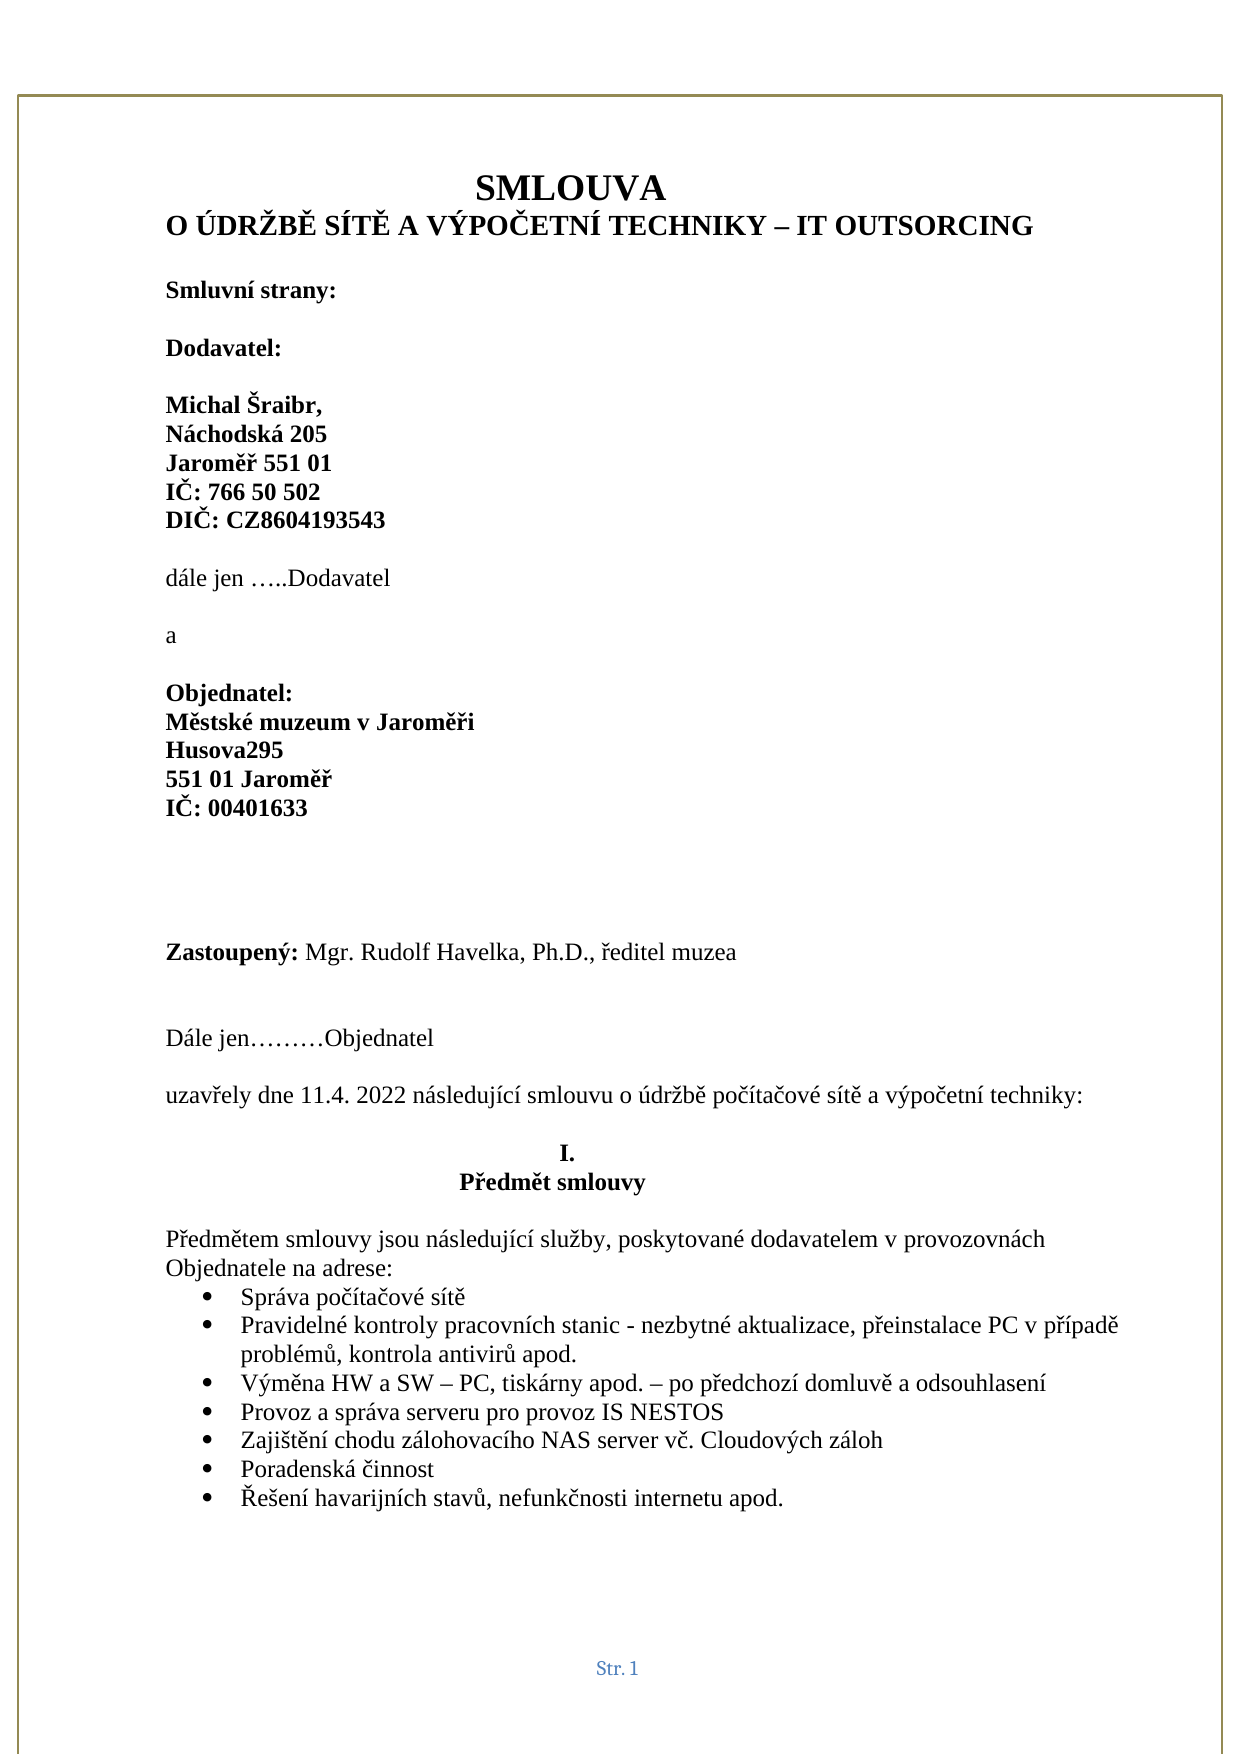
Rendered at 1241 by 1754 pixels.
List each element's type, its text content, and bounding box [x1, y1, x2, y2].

list Provoz a správa serveru pro provoz IS NESTOS [203, 1397, 1152, 1426]
text Městské muzeum v Jaroměři [165, 707, 1152, 736]
text Zastoupený: Mgr. Rudolf Havelka, Ph.D., ředitel muzea [165, 937, 1152, 966]
text Objednatel: [165, 678, 1152, 707]
text Předmět smlouvy [165, 1167, 1152, 1196]
text SMLOUVA [165, 165, 1152, 208]
text IČ: 766 50 502 [165, 477, 1152, 506]
text I. [165, 1138, 1152, 1167]
text Dodavatel: [165, 333, 1152, 362]
text Michal Šraibr, [165, 391, 1152, 419]
text Husova295 [165, 736, 1152, 764]
list Poradenská činnost [203, 1454, 1152, 1483]
text 551 01 Jaroměř [165, 764, 1152, 793]
list Zajištění chodu zálohovacího NAS server vč. Cloudových záloh [203, 1426, 1152, 1454]
text dále jen …..Dodavatel [165, 563, 1152, 592]
text a [165, 621, 1152, 649]
text Náchodská 205 [165, 419, 1152, 448]
list Řešení havarijních stavů, nefunkčnosti internetu apod. [203, 1483, 1152, 1512]
list Výměna HW a SW – PC, tiskárny apod. – po předchozí domluvě a odsouhlasení [203, 1368, 1152, 1397]
text Předmětem smlouvy jsou následující služby, poskytované dodavatelem v provozovnách Objednatele na adrese: [165, 1224, 1152, 1282]
list Pravidelné kontroly pracovních stanic - nezbytné aktualizace, přeinstalace PC v případě problémů, kontrola antivirů apod. [203, 1311, 1152, 1368]
text uzavřely dne 11.4. 2022 následující smlouvu o údržbě počítačové sítě a výpočetní techniky: [165, 1081, 1152, 1109]
text O ÚDRŽBĚ SÍTĚ A VÝPOČETNÍ TECHNIKY – IT OUTSORCING [165, 208, 1152, 242]
text Jaroměř 551 01 [165, 448, 1152, 477]
list Správa počítačové sítě [203, 1282, 1152, 1311]
text DIČ: CZ8604193543 [165, 506, 1152, 534]
text IČ: 00401633 [165, 793, 1152, 822]
text Dále jen………Objednatel [165, 1023, 1152, 1052]
text Smluvní strany: [165, 276, 1152, 304]
